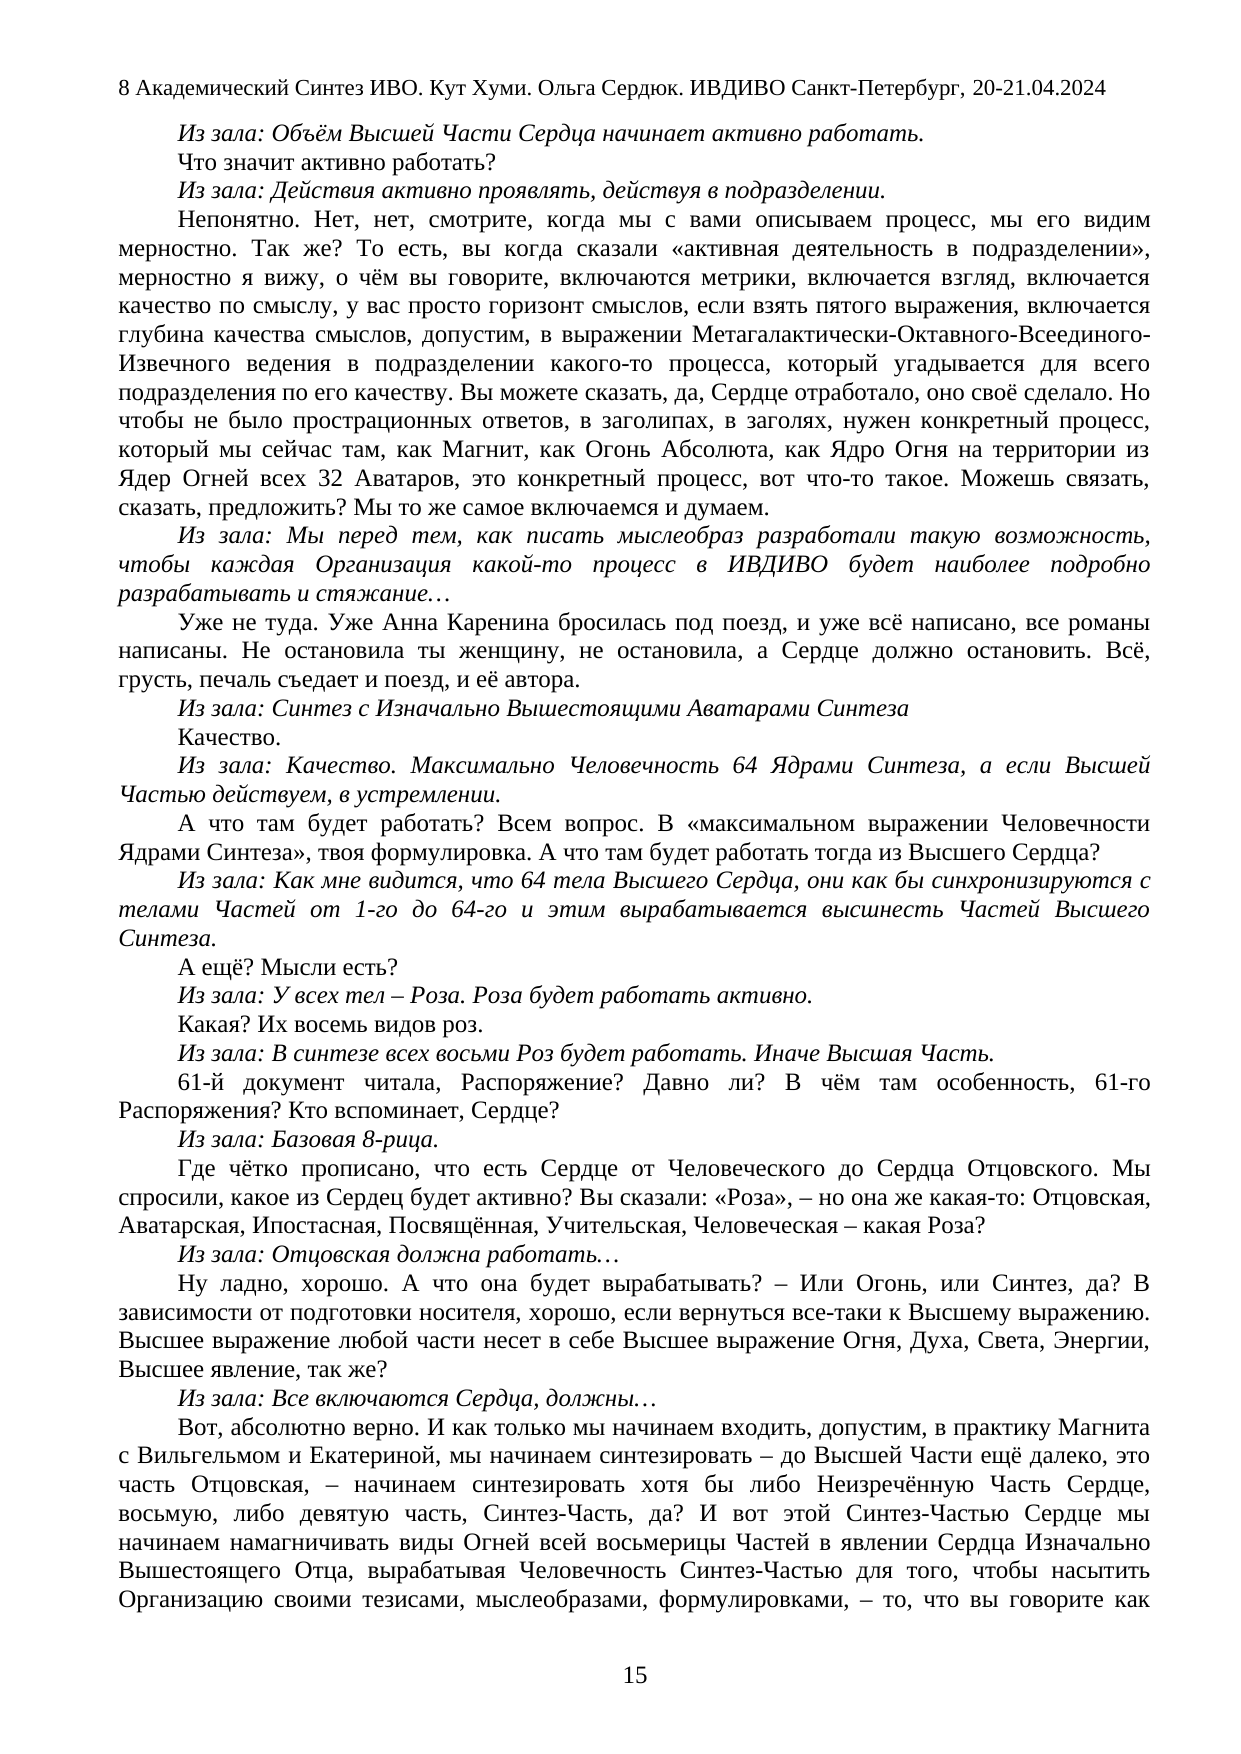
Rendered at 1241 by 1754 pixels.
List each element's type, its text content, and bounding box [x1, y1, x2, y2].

text Что значит активно работать? [118, 147, 1152, 176]
text Непонятно. Нет, нет, смотрите, когда мы с вами описываем процесс, мы его видим мерностно. Так же? То есть, вы когда сказали «активная деятельность в подразделении», мерностно я вижу, о чём вы говорите, включаются метрики, включается взгляд, включается качество по смыслу, у вас просто горизонт смыслов, если взять пятого выражения, включается глубина качества смыслов, допустим, в выражении Метагалактически-Октавного-Всеединого-Извечного ведения в подразделении какого-то процесса, который угадывается для всего подразделения по его качеству. Вы можете сказать, да, Сердце отработало, оно своё сделало. Но чтобы не было прострационных ответов, в заголипах, в заголях, нужен конкретный процесс, который мы сейчас там, как Магнит, как Огонь Абсолюта, как Ядро Огня на территории из Ядер Огней всех 32 Аватаров, это конкретный процесс, вот что-то такое. Можешь связать, сказать, предложить? Мы то же самое включаемся и думаем. [118, 204, 1152, 521]
text Где чётко прописано, что есть Сердце от Человеческого до Сердца Отцовского. Мы спросили, какое из Сердец будет активно? Вы сказали: «Роза», – но она же какая-то: Отцовская, Аватарская, Ипостасная, Посвящённая, Учительская, Человеческая – какая Роза? [118, 1153, 1152, 1239]
text 61-й документ читала, Распоряжение? Давно ли? В чём там особенность, 61-го Распоряжения? Кто вспоминает, Сердце? [118, 1067, 1152, 1124]
text Из зала: Отцовская должна работать… [118, 1239, 1152, 1268]
text Из зала: Действия активно проявлять, действуя в подразделении. [118, 176, 1152, 204]
text А ещё? Мысли есть? [118, 952, 1152, 981]
text Из зала: В синтезе всех восьми Роз будет работать. Иначе Высшая Часть. [118, 1038, 1152, 1067]
text Из зала: Как мне видится, что 64 тела Высшего Сердца, они как бы синхронизируются с телами Частей от 1-го до 64-го и этим вырабатывается высшнесть Частей Высшего Синтеза. [118, 866, 1152, 952]
text Из зала: Объём Высшей Части Сердца начинает активно работать. [118, 118, 1152, 147]
text Уже не туда. Уже Анна Каренина бросилась под поезд, и уже всё написано, все романы написаны. Не остановила ты женщину, не остановила, а Сердце должно остановить. Всё, грусть, печаль съедает и поезд, и её автора. [118, 607, 1152, 693]
text Качество. [118, 722, 1152, 751]
text Из зала: Качество. Максимально Человечность 64 Ядрами Синтеза, а если Высшей Частью действуем, в устремлении. [118, 751, 1152, 808]
text Из зала: Мы перед тем, как писать мыслеобраз разработали такую возможность, чтобы каждая Организация какой-то процесс в ИВДИВО будет наиболее подробно разрабатывать и стяжание… [118, 521, 1152, 607]
text Ну ладно, хорошо. А что она будет вырабатывать? – Или Огонь, или Синтез, да? В зависимости от подготовки носителя, хорошо, если вернуться все-таки к Высшему выражению. Высшее выражение любой части несет в себе Высшее выражение Огня, Духа, Света, Энергии, Высшее явление, так же? [118, 1268, 1152, 1383]
text Из зала: Синтез с Изначально Вышестоящими Аватарами Синтеза [118, 693, 1152, 722]
text А что там будет работать? Всем вопрос. В «максимальном выражении Человечности Ядрами Синтеза», твоя формулировка. А что там будет работать тогда из Высшего Сердца? [118, 808, 1152, 866]
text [118, 1412, 1152, 1613]
text Какая? Их восемь видов роз. [118, 1009, 1152, 1038]
text Из зала: У всех тел – Роза. Роза будет работать активно. [118, 981, 1152, 1009]
text Из зала: Все включаются Сердца, должны… [118, 1383, 1152, 1412]
text Из зала: Базовая 8-рица. [118, 1124, 1152, 1153]
